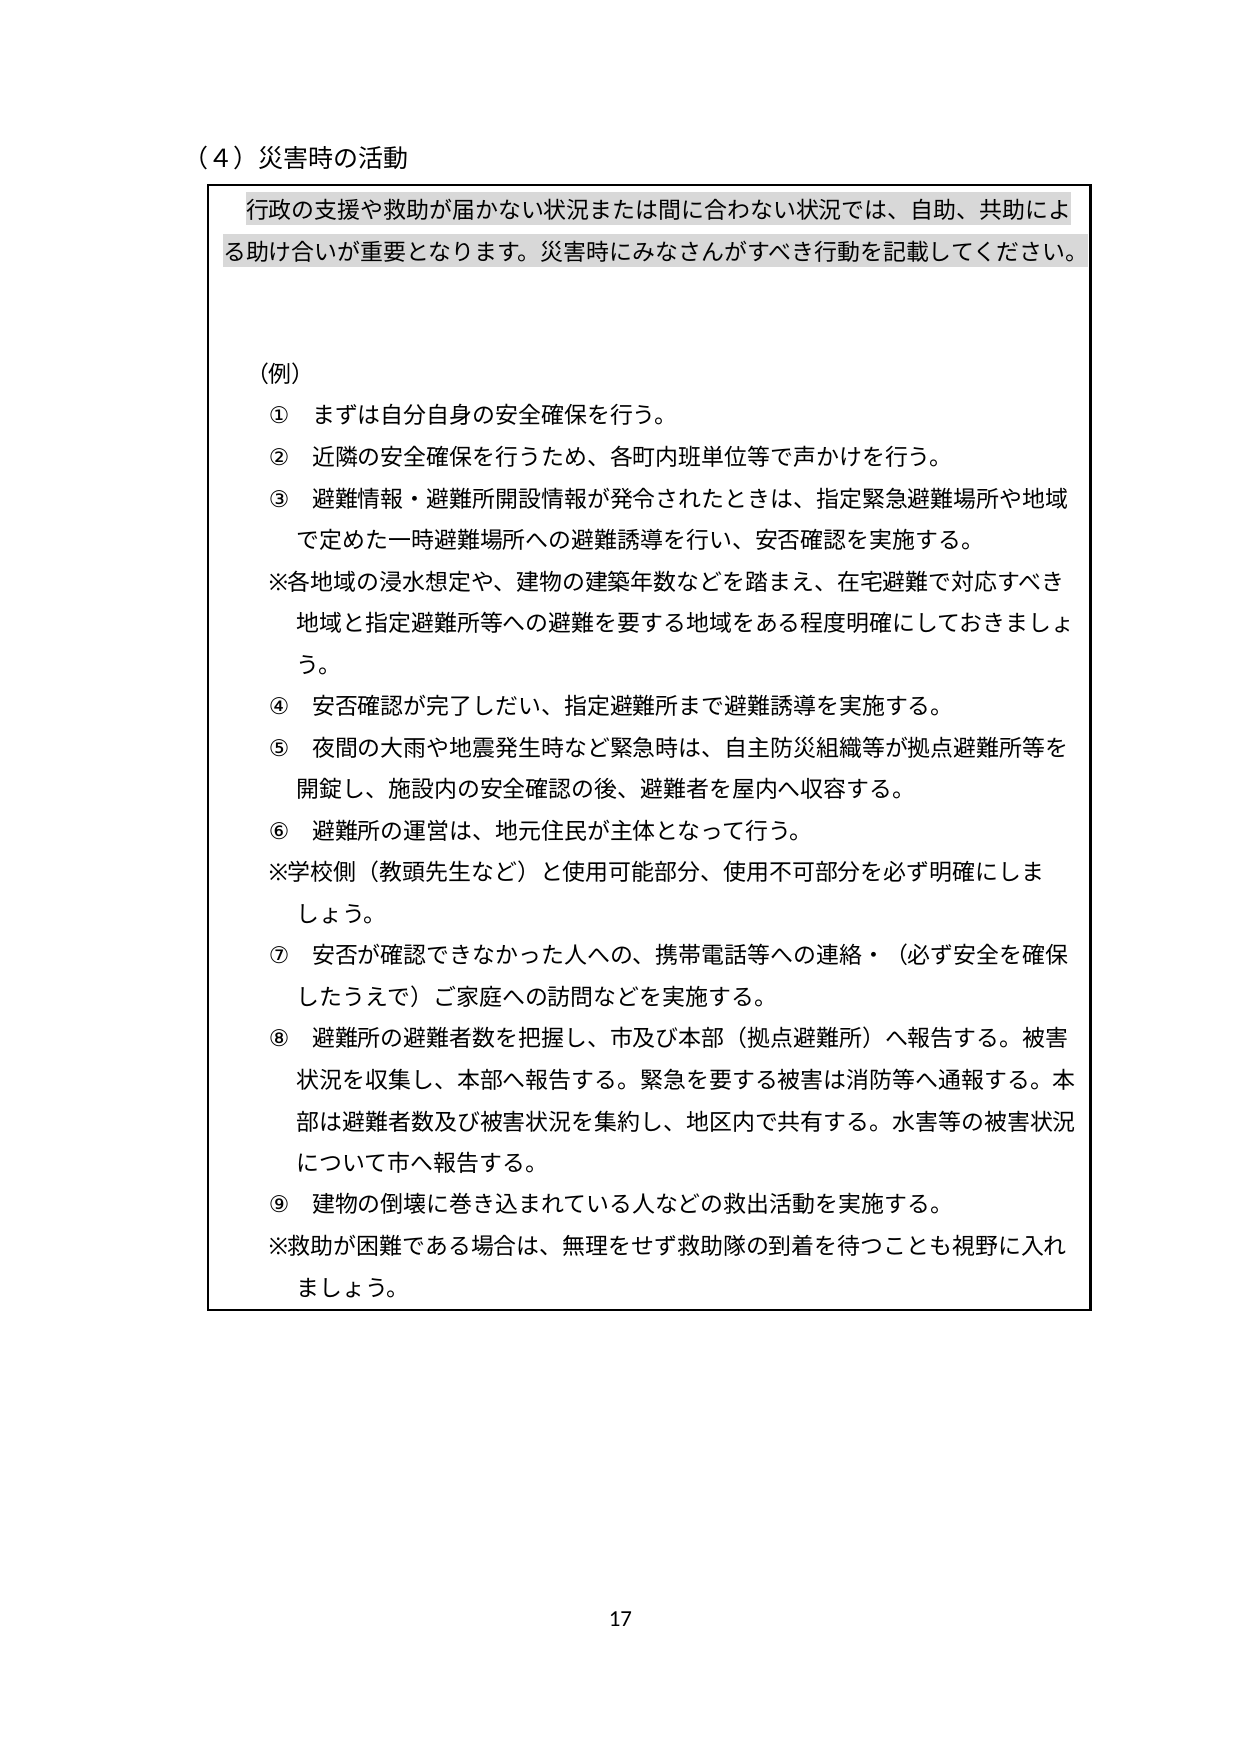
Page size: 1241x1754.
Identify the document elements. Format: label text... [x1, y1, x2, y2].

text （４）災害時の活動 [148, 138, 1092, 176]
